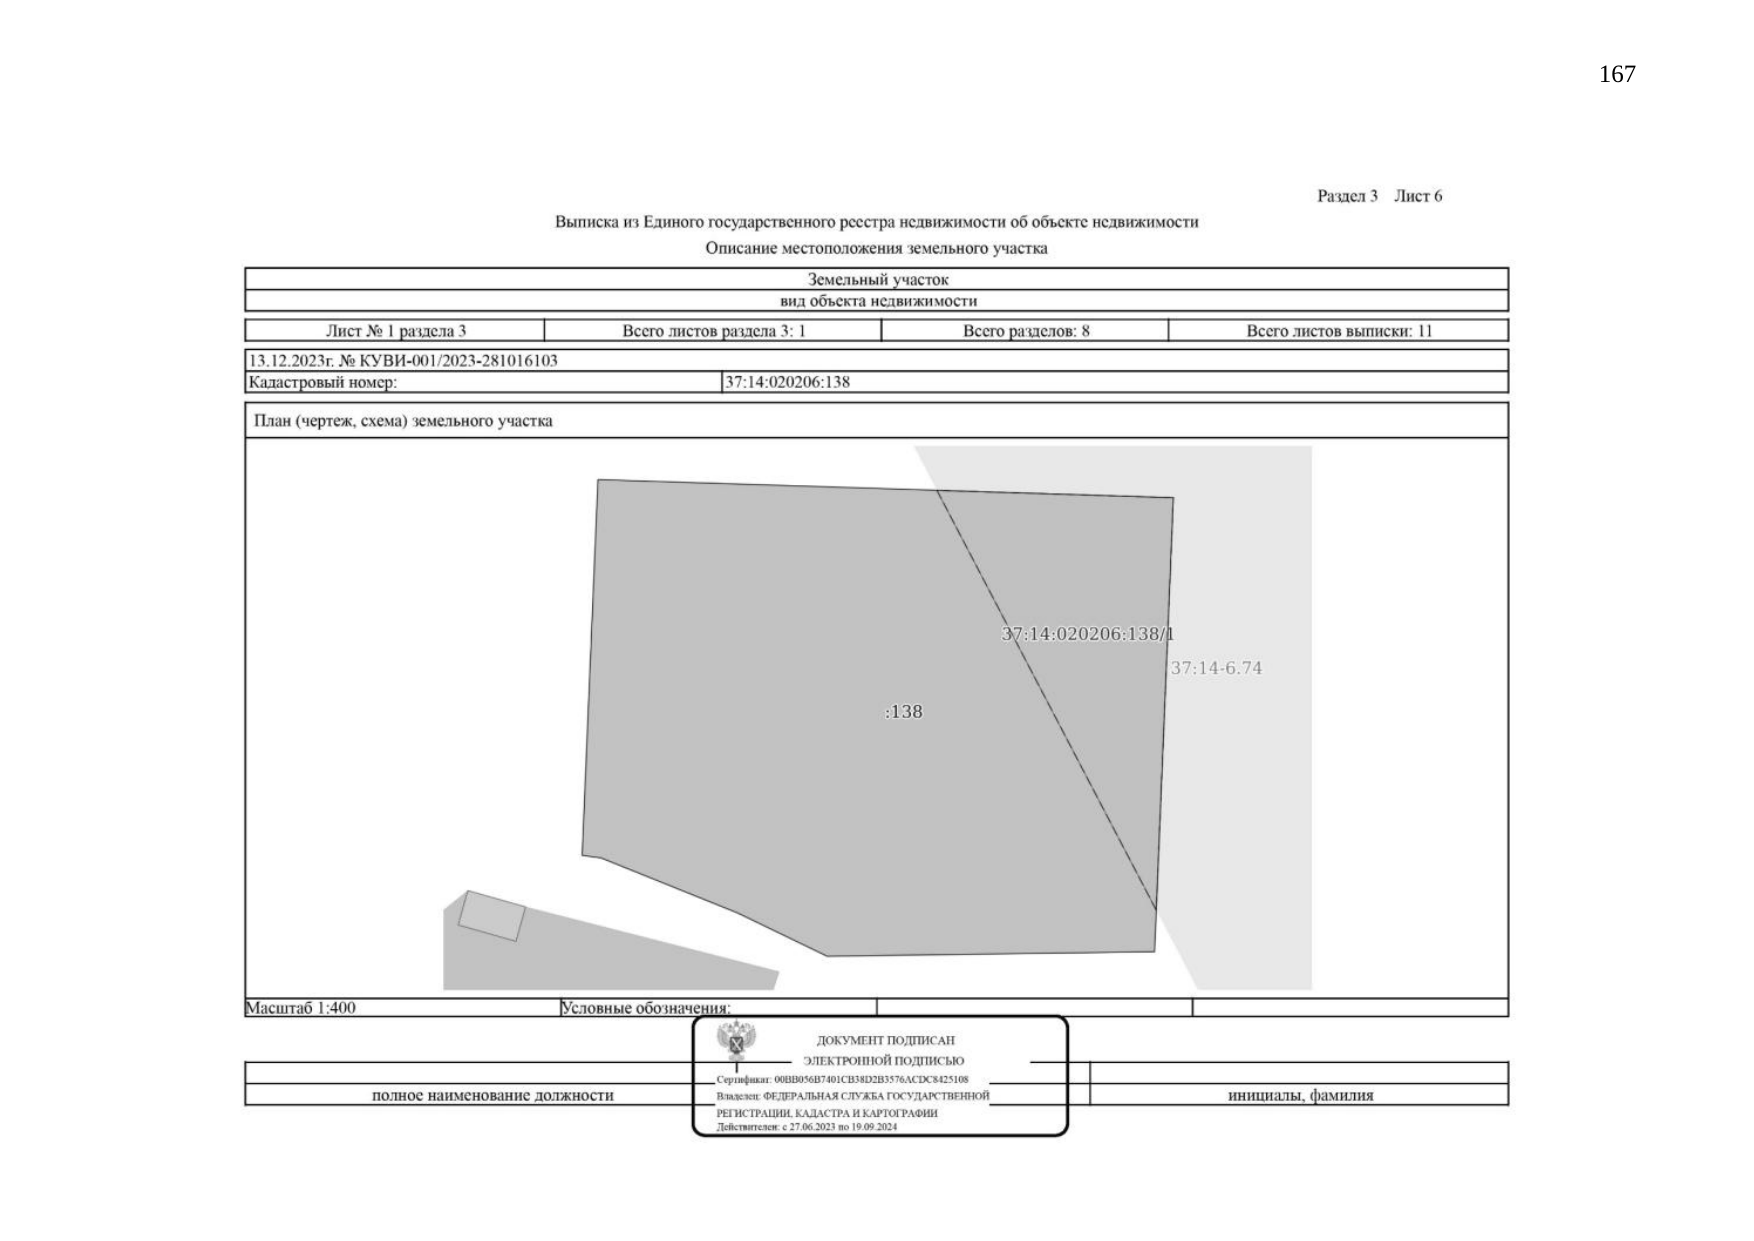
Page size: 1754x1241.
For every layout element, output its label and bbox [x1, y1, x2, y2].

picture [203, 147, 1551, 1153]
